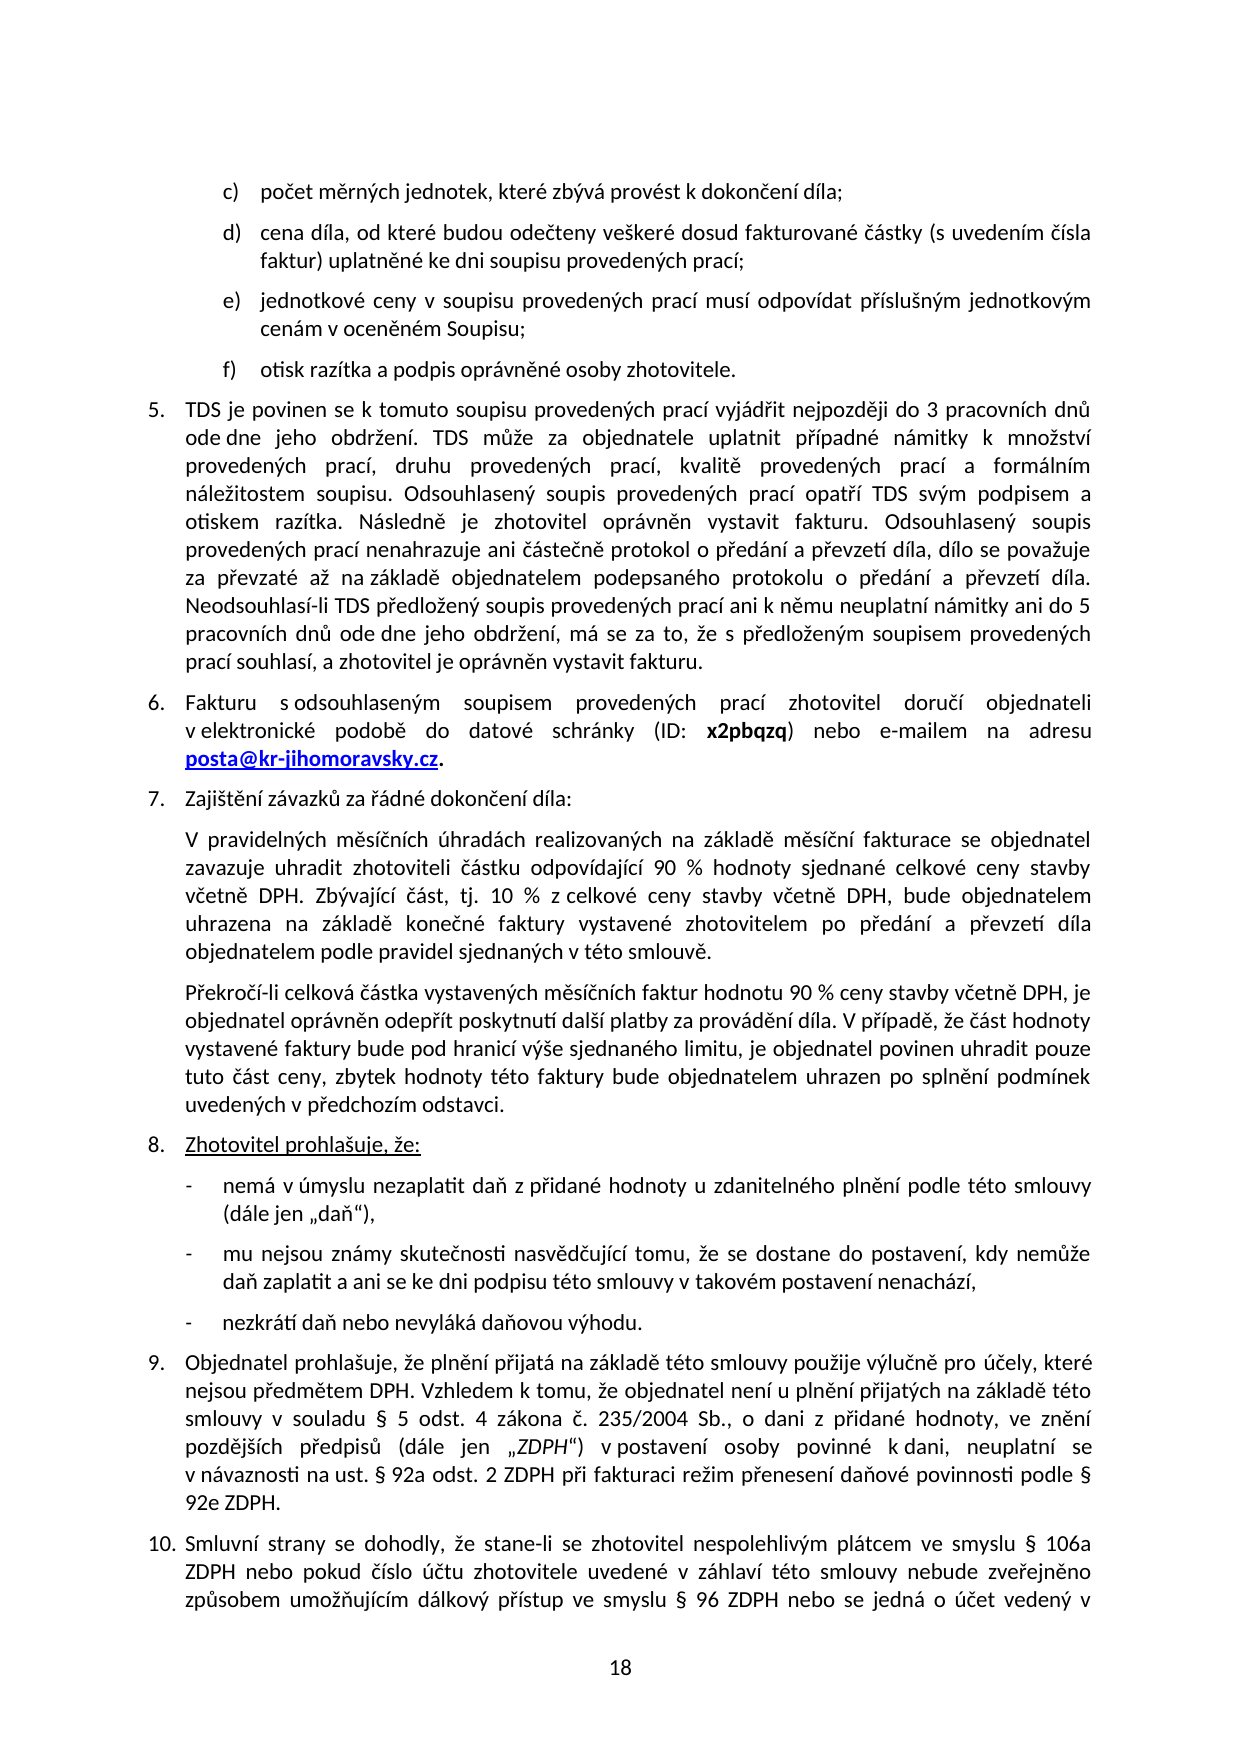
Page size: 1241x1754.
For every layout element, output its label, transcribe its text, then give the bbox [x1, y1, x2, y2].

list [148, 1529, 1093, 1613]
text V pravidelných měsíčních úhradách realizovaných na základě měsíční fakturace se objednatel zavazuje uhradit zhotoviteli částku odpovídající 90 % hodnoty sjednané celkové ceny stavby včetně DPH. Zbývající část, tj. 10 % z celkové ceny stavby včetně DPH, bude objednatelem uhrazena na základě konečné faktury vystavené zhotovitelem po předání a převzetí díla objednatelem podle pravidel sjednaných v této smlouvě. [185, 825, 1093, 965]
list TDS je povinen se k tomuto soupisu provedených prací vyjádřit nejpozději do 3 pracovních dnů ode dne jeho obdržení. TDS může za objednatele uplatnit případné námitky k množství provedených prací, druhu provedených prací, kvalitě provedených prací a formálním náležitostem soupisu. Odsouhlasený soupis provedených prací opatří TDS svým podpisem a otiskem razítka. Následně je zhotovitel oprávněn vystavit fakturu. Odsouhlasený soupis provedených prací nenahrazuje ani částečně protokol o předání a převzetí díla, dílo se považuje za převzaté až na základě objednatelem podepsaného protokolu o předání a převzetí díla. Neodsouhlasí-li TDS předložený soupis provedených prací ani k němu neuplatní námitky ani do 5 pracovních dnů ode dne jeho obdržení, má se za to, že s předloženým soupisem provedených prací souhlasí, a zhotovitel je oprávněn vystavit fakturu. [148, 395, 1093, 676]
list nemá v úmyslu nezaplatit daň z přidané hodnoty u zdanitelného plnění podle této smlouvy (dále jen „daň“), [185, 1171, 1093, 1227]
list otisk razítka a podpis oprávněné osoby zhotovitele. [223, 355, 1093, 383]
list mu nejsou známy skutečnosti nasvědčující tomu, že se dostane do postavení, kdy nemůže daň zaplatit a ani se ke dni podpisu této smlouvy v takovém postavení nenachází, [185, 1239, 1093, 1295]
text Překročí-li celková částka vystavených měsíčních faktur hodnotu 90 % ceny stavby včetně DPH, je objednatel oprávněn odepřít poskytnutí další platby za provádění díla. V případě, že část hodnoty vystavené faktury bude pod hranicí výše sjednaného limitu, je objednatel povinen uhradit pouze tuto část ceny, zbytek hodnoty této faktury bude objednatelem uhrazen po splnění podmínek uvedených v předchozím odstavci. [185, 978, 1093, 1118]
list Zhotovitel prohlašuje, že: [148, 1130, 1093, 1158]
list jednotkové ceny v soupisu provedených prací musí odpovídat příslušným jednotkovým cenám v oceněném Soupisu; [223, 286, 1093, 342]
list Fakturu s odsouhlaseným soupisem provedených prací zhotovitel doručí objednateli v elektronické podobě do datové schránky (ID: x2pbqzq) nebo e-mailem na adresu posta@kr-jihomoravsky.cz. [148, 688, 1093, 772]
list počet měrných jednotek, které zbývá provést k dokončení díla; [223, 177, 1093, 205]
list Zajištění závazků za řádné dokončení díla: [148, 784, 1093, 813]
list Objednatel prohlašuje, že plnění přijatá na základě této smlouvy použije výlučně pro účely, které nejsou předmětem DPH. Vzhledem k tomu, že objednatel není u plnění přijatých na základě této smlouvy v souladu § 5 odst. 4 zákona č. 235/2004 Sb., o dani z přidané hodnoty, ve znění pozdějších předpisů (dále jen „ZDPH“) v postavení osoby povinné k dani, neuplatní se v návaznosti na ust. § 92a odst. 2 ZDPH při fakturaci režim přenesení daňové povinnosti podle § 92e ZDPH. [148, 1348, 1093, 1517]
list cena díla, od které budou odečteny veškeré dosud fakturované částky (s uvedením čísla faktur) uplatněné ke dni soupisu provedených prací; [223, 218, 1093, 274]
list nezkrátí daň nebo nevyláká daňovou výhodu. [185, 1308, 1093, 1336]
